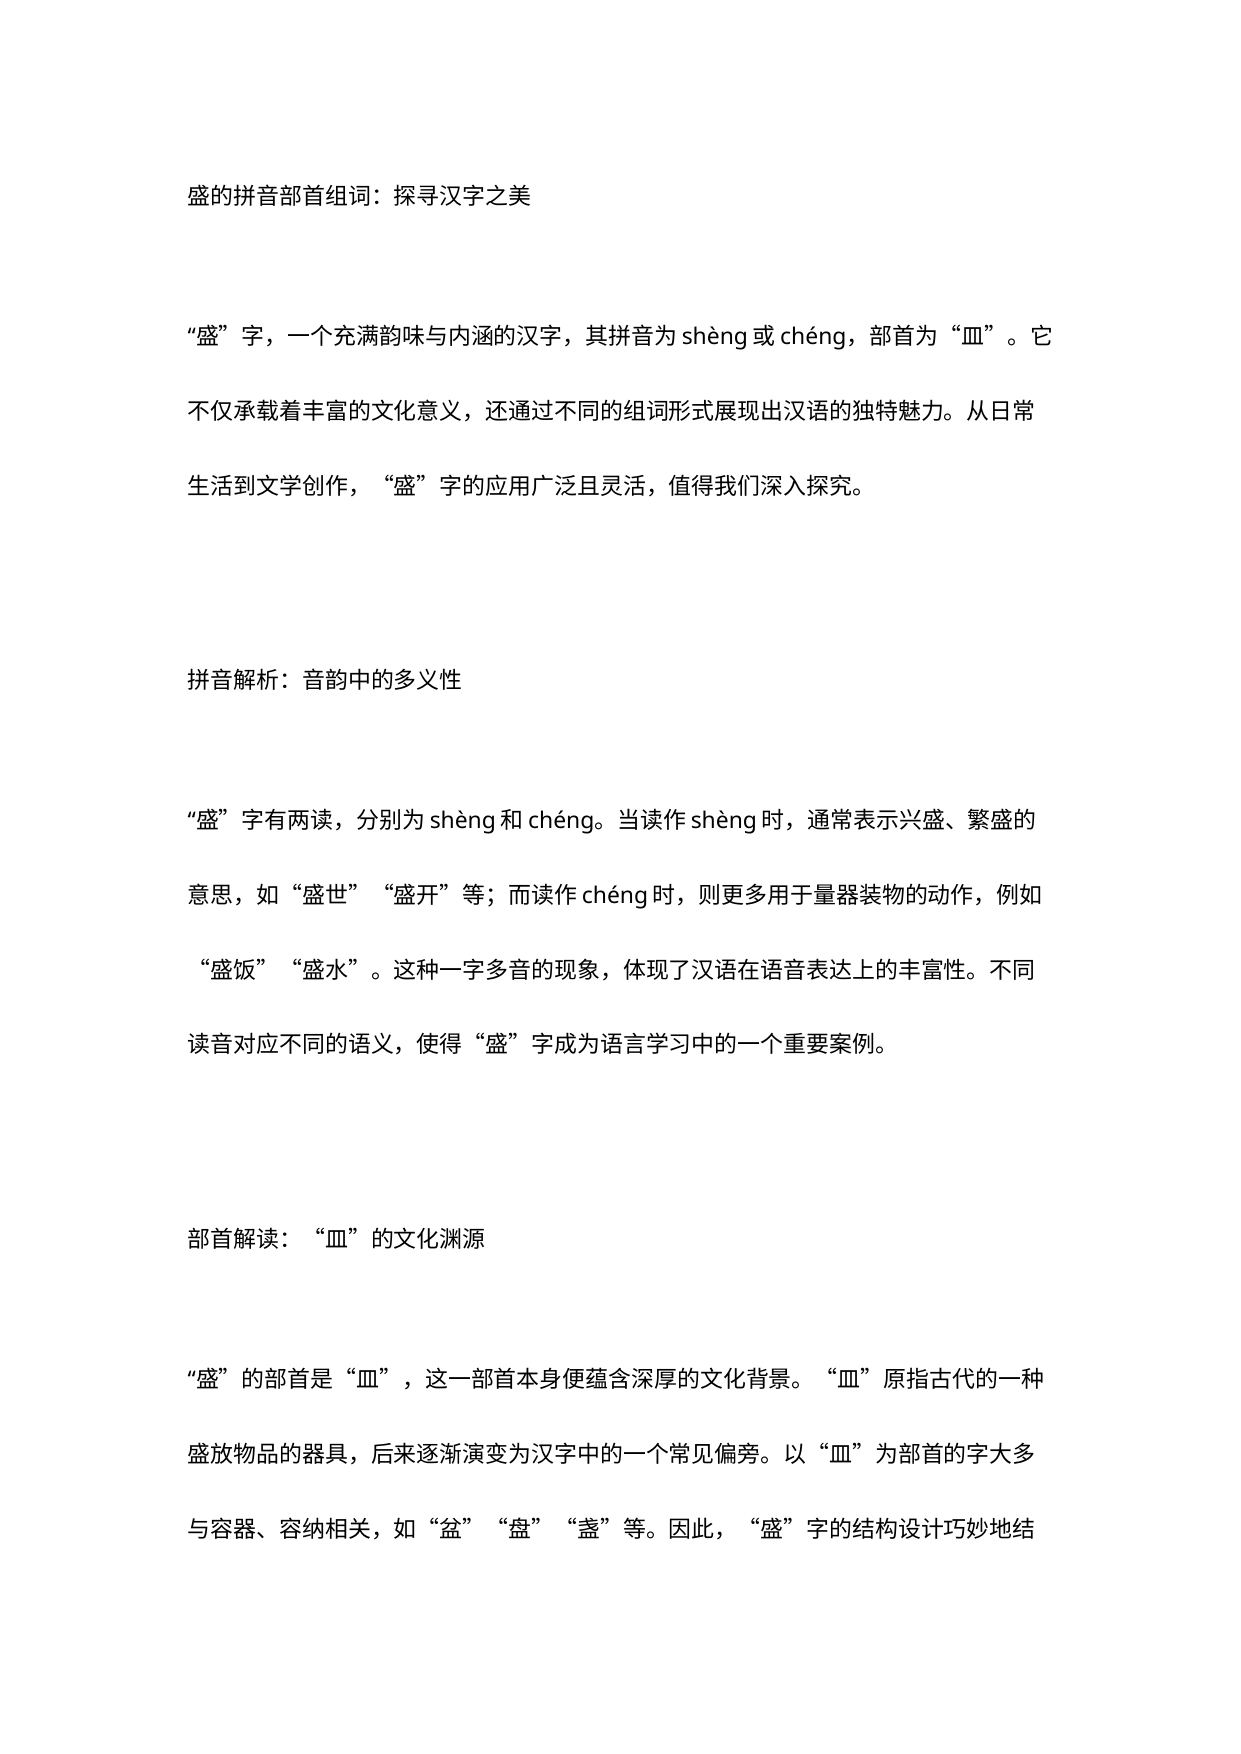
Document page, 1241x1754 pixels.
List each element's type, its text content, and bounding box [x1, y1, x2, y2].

text 拼音解析：音韵中的多义性 [187, 646, 1053, 711]
text “盛”字有两读，分别为shèng和chéng。当读作shèng时，通常表示兴盛、繁盛的意思，如“盛世”“盛开”等；而读作chéng时，则更多用于量器装物的动作，例如“盛饭”“盛水”。这种一字多音的现象，体现了汉语在语音表达上的丰富性。不同读音对应不同的语义，使得“盛”字成为语言学习中的一个重要案例。 [187, 786, 1053, 1076]
text 盛的拼音部首组词：探寻汉字之美 [187, 162, 1053, 227]
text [187, 1345, 1053, 1559]
text “盛”字，一个充满韵味与内涵的汉字，其拼音为shèng或chéng，部首为“皿”。它不仅承载着丰富的文化意义，还通过不同的组词形式展现出汉语的独特魅力。从日常生活到文学创作，“盛”字的应用广泛且灵活，值得我们深入探究。 [187, 302, 1053, 517]
text 部首解读：“皿”的文化渊源 [187, 1205, 1053, 1270]
